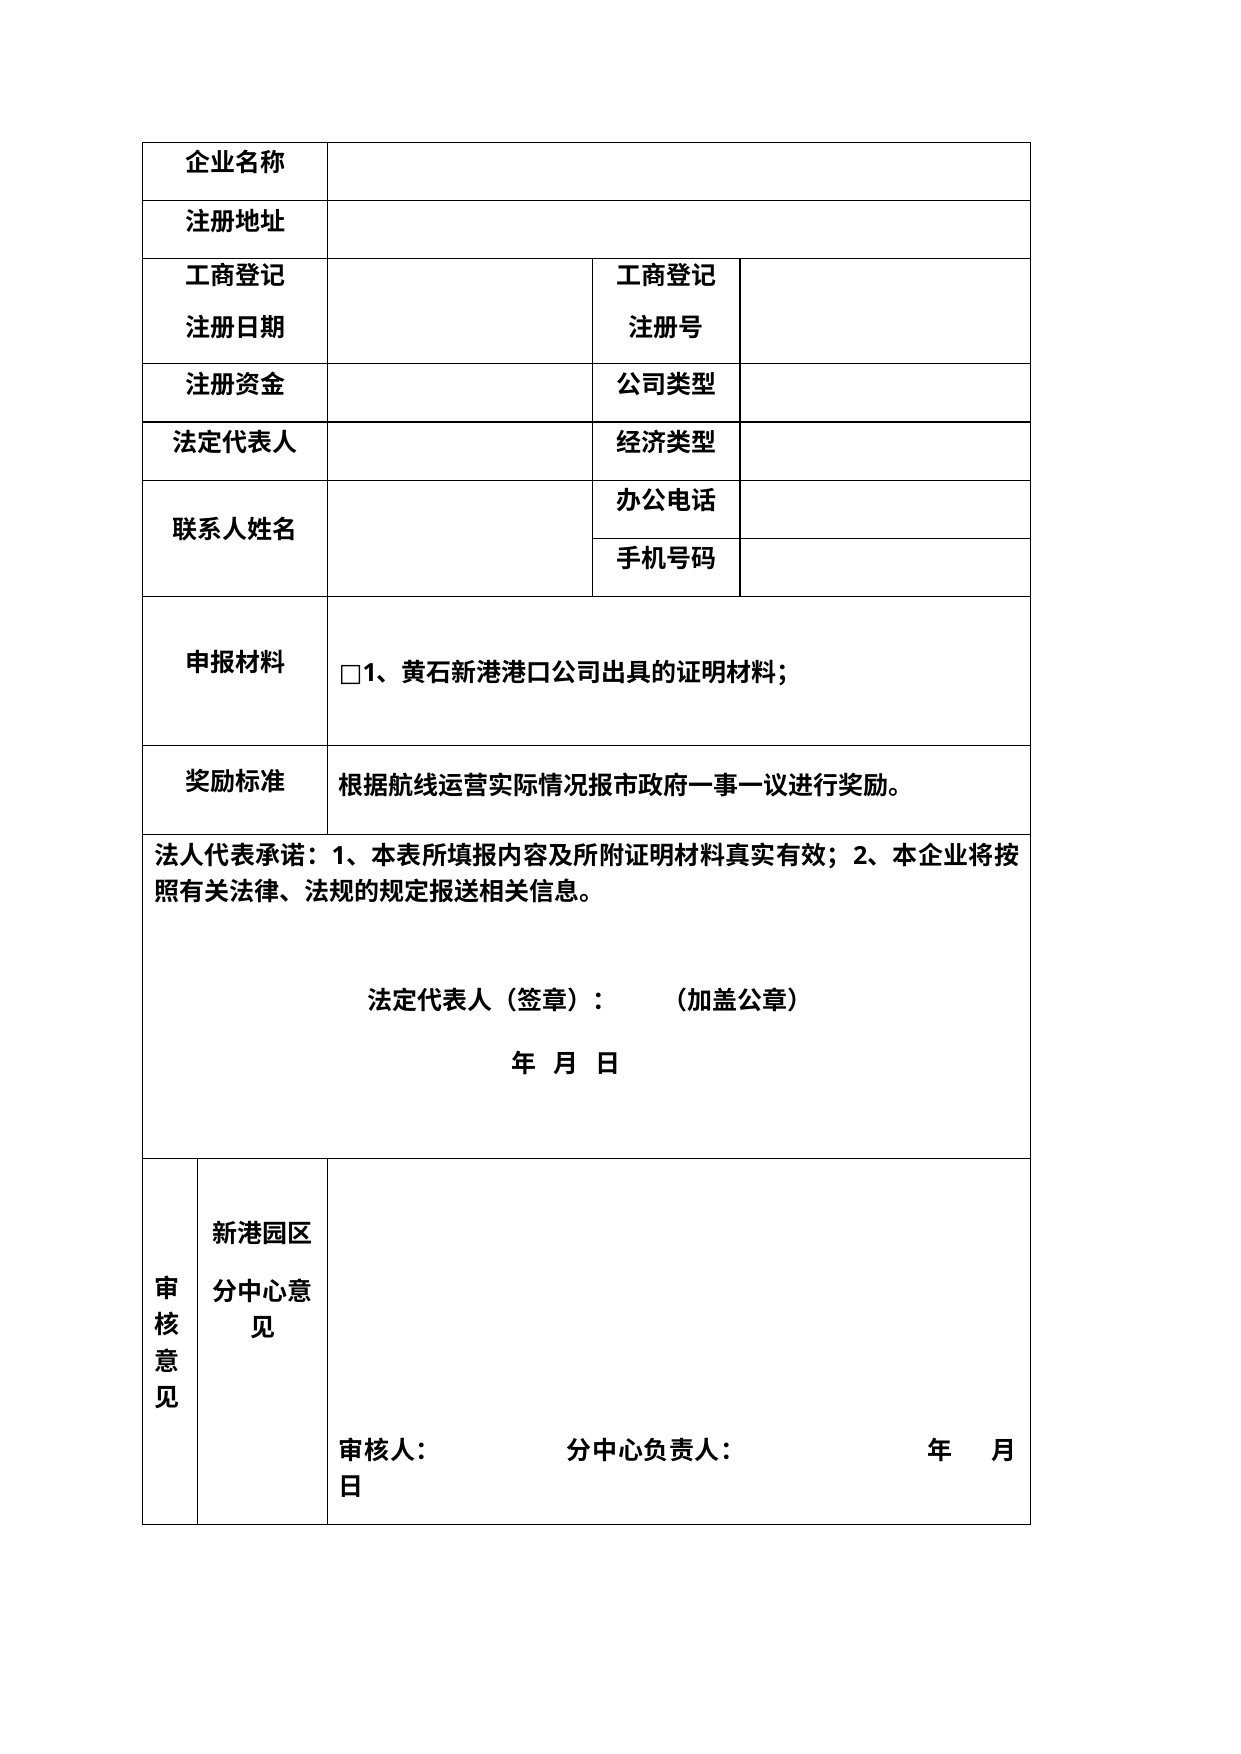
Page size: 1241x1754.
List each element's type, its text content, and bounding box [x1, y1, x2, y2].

table_cell 新港园区 分中心意见 [198, 1159, 327, 1524]
table_cell [328, 201, 1030, 258]
table_cell 注册资金 [143, 364, 327, 421]
table_cell 公司类型 [593, 364, 739, 421]
table_cell [741, 539, 1030, 596]
table_cell 工商登记 注册日期 [143, 259, 327, 363]
table_header 企业名称 [143, 143, 327, 200]
table_cell [328, 423, 592, 479]
table_cell 根据航线运营实际情况报市政府一事一议进行奖励。 [328, 746, 1030, 834]
table_cell 联系人姓名 [143, 481, 327, 596]
table_cell [741, 364, 1030, 421]
table_cell [741, 259, 1030, 363]
table_cell [741, 481, 1030, 538]
table_cell 申报材料 [143, 597, 327, 745]
table_cell 经济类型 [593, 423, 739, 479]
table_cell 办公电话 [593, 481, 739, 538]
table_cell [328, 364, 592, 421]
table_cell 工商登记 注册号 [593, 259, 739, 363]
table_cell □1、黄石新港港口公司出具的证明材料； [328, 597, 1030, 745]
table_cell 审核意见 审核意见 [143, 1159, 197, 1524]
table_cell [741, 423, 1030, 479]
table_cell 奖励标准 [143, 746, 327, 834]
table_cell [328, 481, 592, 596]
table_cell 法定代表人 [143, 423, 327, 479]
table_cell [328, 259, 592, 363]
table_cell 手机号码 [593, 539, 739, 596]
table_cell 审核人： 分中心负责人： 年 月 日 [328, 1159, 1030, 1524]
table_header [328, 143, 1030, 200]
table_cell 注册地址 [143, 201, 327, 258]
table_cell 法人代表承诺：1、本表所填报内容及所附证明材料真实有效；2、本企业将按照有关法律、法规的规定报送相关信息。 法定代表人（签章）： （加盖公章） 年 月 日 [143, 835, 1030, 1158]
